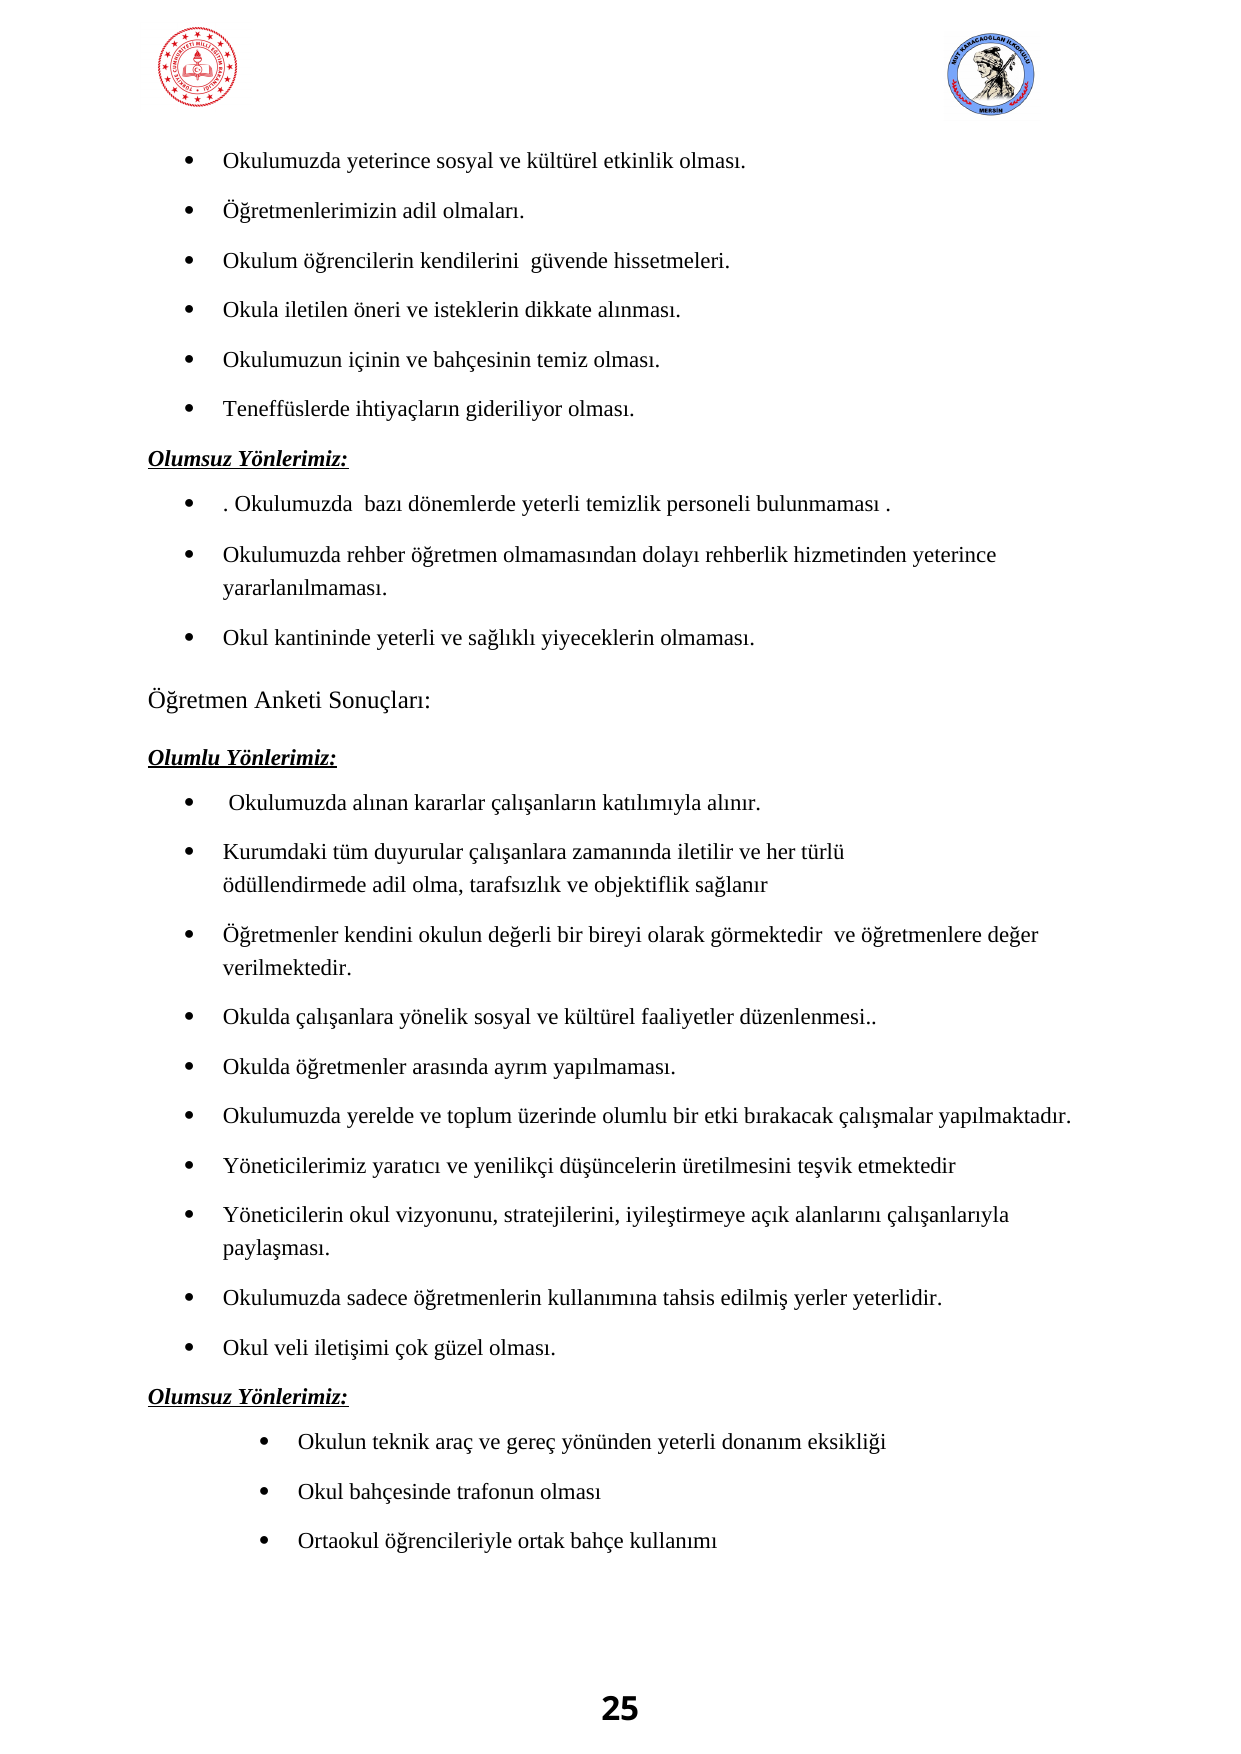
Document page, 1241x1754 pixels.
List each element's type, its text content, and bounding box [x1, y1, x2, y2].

text Olumsuz Yönlerimiz: [148, 445, 1092, 471]
list Okulumuzda alınan kararlar çalışanların katılımıyla alınır. [185, 789, 1092, 815]
picture [943, 31, 1041, 121]
list Öğretmenler kendini okulun değerli bir bireyi olarak görmektedir ve öğretmenlere değer verilmektedir. [185, 921, 1092, 980]
list Okulda çalışanlara yönelik sosyal ve kültürel faaliyetler düzenlenmesi.. [185, 1003, 1092, 1029]
list Ortaokul öğrencileriyle ortak bahçe kullanımı [260, 1527, 1092, 1554]
list Öğretmenlerimizin adil olmaları. [185, 197, 1093, 223]
list Okulumuzda yerelde ve toplum üzerinde olumlu bir etki bırakacak çalışmalar yapılmaktadır. [185, 1102, 1092, 1129]
list Okulda öğretmenler arasında ayrım yapılmaması. [185, 1053, 1092, 1079]
list Yöneticilerimiz yaratıcı ve yenilikçi düşüncelerin üretilmesini teşvik etmektedir [185, 1152, 1092, 1178]
subtitle Öğretmen Anketi Sonuçları: [148, 686, 1092, 714]
list Teneffüslerde ihtiyaçların gideriliyor olması. [185, 396, 1093, 422]
list Okulun teknik araç ve gereç yönünden yeterli donanım eksikliği [260, 1428, 1092, 1455]
picture [140, 22, 253, 112]
list Okulumuzda rehber öğretmen olmamasından dolayı rehberlik hizmetinden yeterince yararlanılmaması. [185, 541, 1092, 600]
list Okul kantininde yeterli ve sağlıklı yiyeceklerin olmaması. [185, 623, 1092, 650]
list Okul bahçesinde trafonun olması [260, 1478, 1092, 1504]
list . Okulumuzda bazı dönemlerde yeterli temizlik personeli bulunmaması . [185, 490, 1092, 517]
text Olumlu Yönlerimiz: [148, 743, 1092, 770]
list Okula iletilen öneri ve isteklerin dikkate alınması. [185, 296, 1093, 323]
text Olumsuz Yönlerimiz: [148, 1383, 1092, 1409]
list Okulumuzun içinin ve bahçesinin temiz olması. [185, 346, 1093, 372]
list Kurumdaki tüm duyurular çalışanlara zamanında iletilir ve her türlü ödüllendirmede adil olma, tarafsızlık ve objektiflik sağlanır [185, 838, 989, 897]
list Okulumuzda sadece öğretmenlerin kullanımına tahsis edilmiş yerler yeterlidir. [185, 1284, 1092, 1310]
list Okul veli iletişimi çok güzel olması. [185, 1334, 1092, 1360]
list Yöneticilerin okul vizyonunu, stratejilerini, iyileştirmeye açık alanlarını çalışanlarıyla paylaşması. [185, 1202, 1092, 1261]
list Okulum öğrencilerin kendilerini güvende hissetmeleri. [185, 247, 1093, 273]
list Okulumuzda yeterince sosyal ve kültürel etkinlik olması. [185, 148, 1093, 174]
